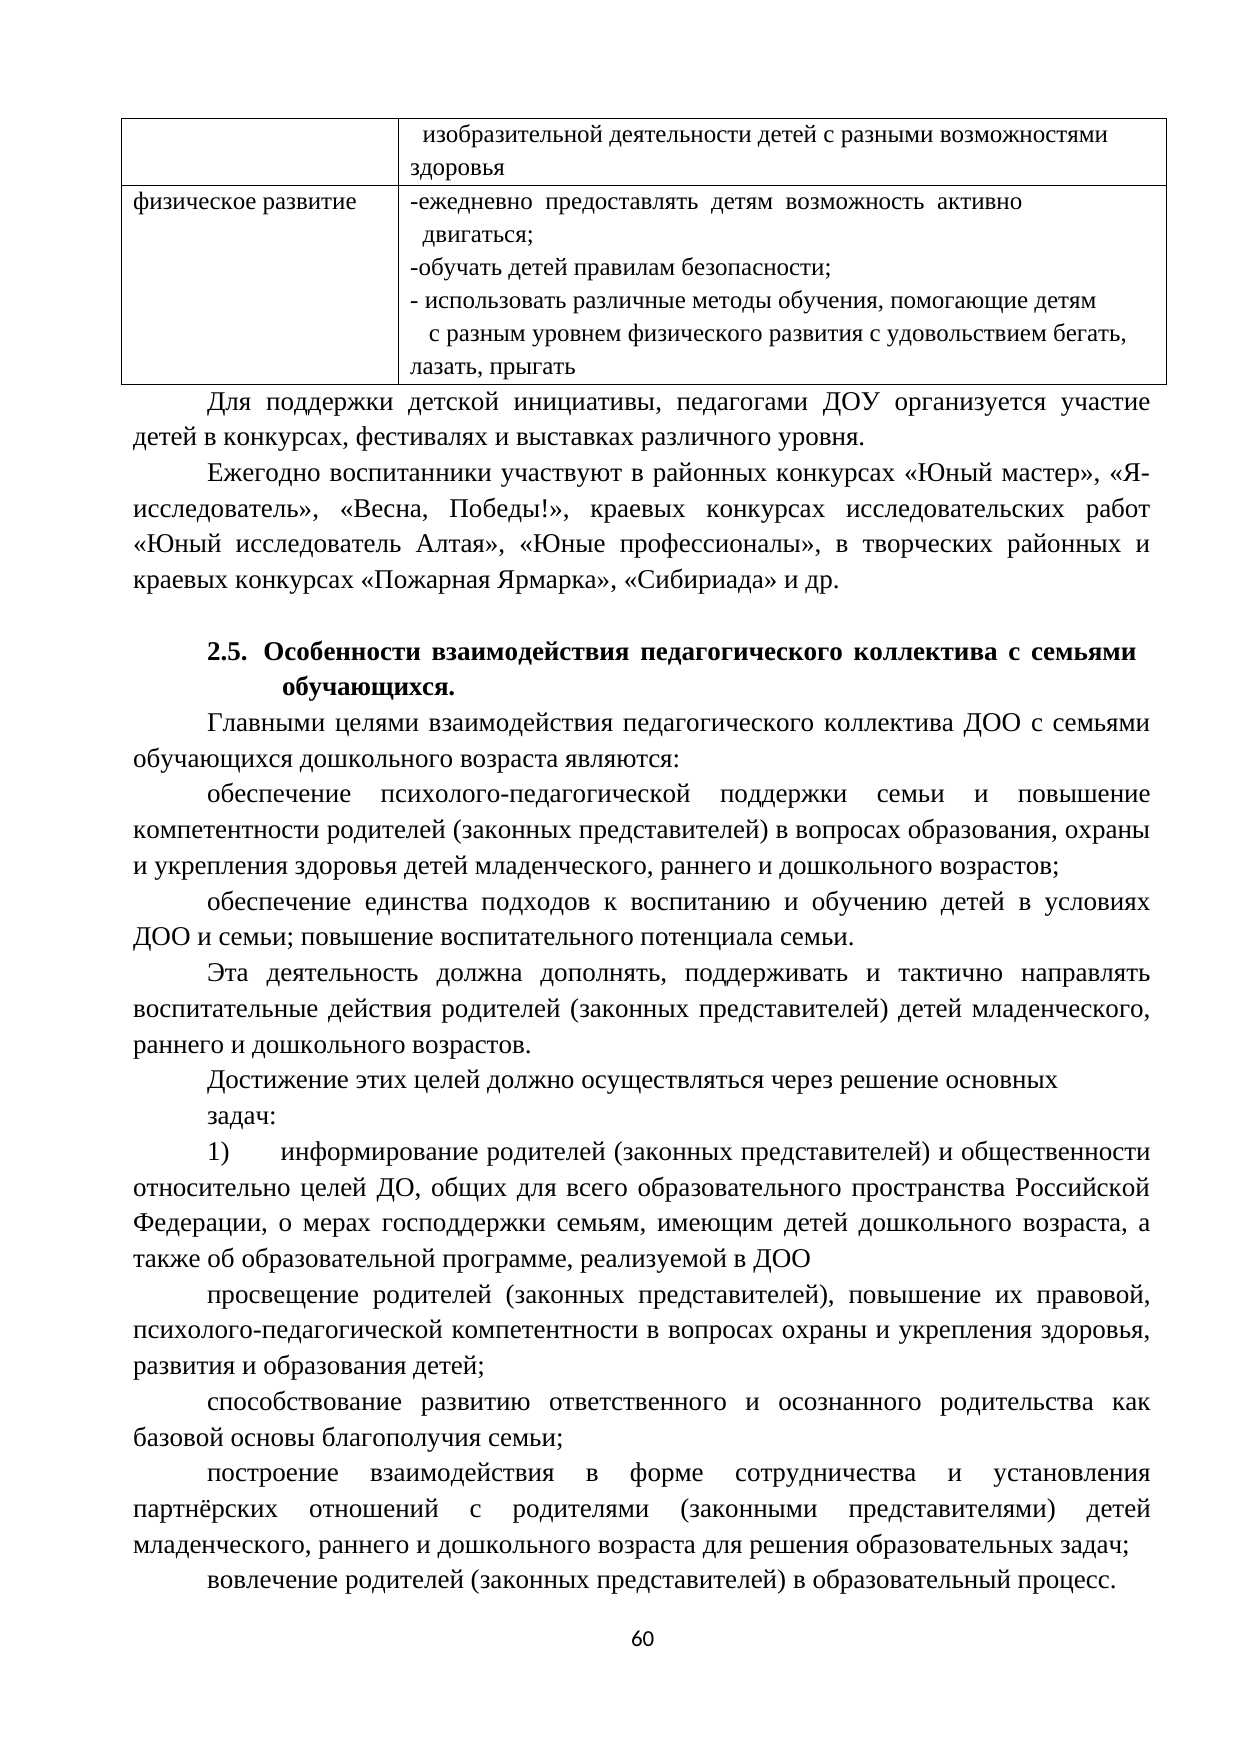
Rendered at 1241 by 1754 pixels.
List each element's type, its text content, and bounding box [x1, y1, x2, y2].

text 1) информирование родителей (законных представителей) и общественности относительно целей ДО, общих для всего образовательного пространства Российской Федерации, о мерах господдержки семьям, имеющим детей дошкольного возраста, а также об образовательной программе, реализуемой в ДОО [133, 1135, 1152, 1273]
text просвещение родителей (законных представителей), повышение их правовой, психолого-педагогической компетентности в вопросах охраны и укрепления здоровья, развития и образования детей; [133, 1278, 1152, 1380]
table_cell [399, 119, 1166, 185]
text задач: [133, 1099, 1152, 1130]
table_cell -ежедневно предоставлять детям возможность активно двигаться; -обучать детей правилам безопасности; - использовать различные методы обучения, помогающие детям с разным уровнем физического развития с удовольствием бегать, лазать, прыгать [399, 186, 1166, 383]
text Главными целями взаимодействия педагогического коллектива ДОО с семьями обучающихся дошкольного возраста являются: [133, 706, 1152, 773]
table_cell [122, 119, 398, 185]
text Эта деятельность должна дополнять, поддерживать и тактично направлять воспитательные действия родителей (законных представителей) детей младенческого, раннего и дошкольного возрастов. [133, 956, 1152, 1059]
text вовлечение родителей (законных представителей) в образовательный процесс. [133, 1564, 1152, 1595]
text Достижение этих целей должно осуществляться через решение основных [133, 1063, 1152, 1094]
table_cell физическое развитие [122, 186, 398, 383]
text построение взаимодействия в форме сотрудничества и установления партнёрских отношений с родителями (законными представителями) детей младенческого, раннего и дошкольного возраста для решения образовательных задач; [133, 1456, 1152, 1559]
list Особенности взаимодействия педагогического коллектива с семьями обучающихся. [207, 635, 1137, 702]
text способствование развитию ответственного и осознанного родительства как базовой основы благополучия семьи; [133, 1385, 1152, 1452]
text обеспечение психолого-педагогической поддержки семьи и повышение компетентности родителей (законных представителей) в вопросах образования, охраны и укрепления здоровья детей младенческого, раннего и дошкольного возрастов; [133, 778, 1152, 880]
text Для поддержки детской инициативы, педагогами ДОУ организуется участие детей в конкурсах, фестивалях и выставках различного уровня. [133, 385, 1152, 451]
text Ежегодно воспитанники участвуют в районных конкурсах «Юный мастер», «Я-исследователь», «Весна, Победы!», краевых конкурсах исследовательских работ «Юный исследователь Алтая», «Юные профессионалы», в творческих районных и краевых конкурсах «Пожарная Ярмарка», «Сибириада» и др. [133, 456, 1152, 594]
text обеспечение единства подходов к воспитанию и обучению детей в условиях ДОО и семьи; повышение воспитательного потенциала семьи. [133, 885, 1152, 952]
